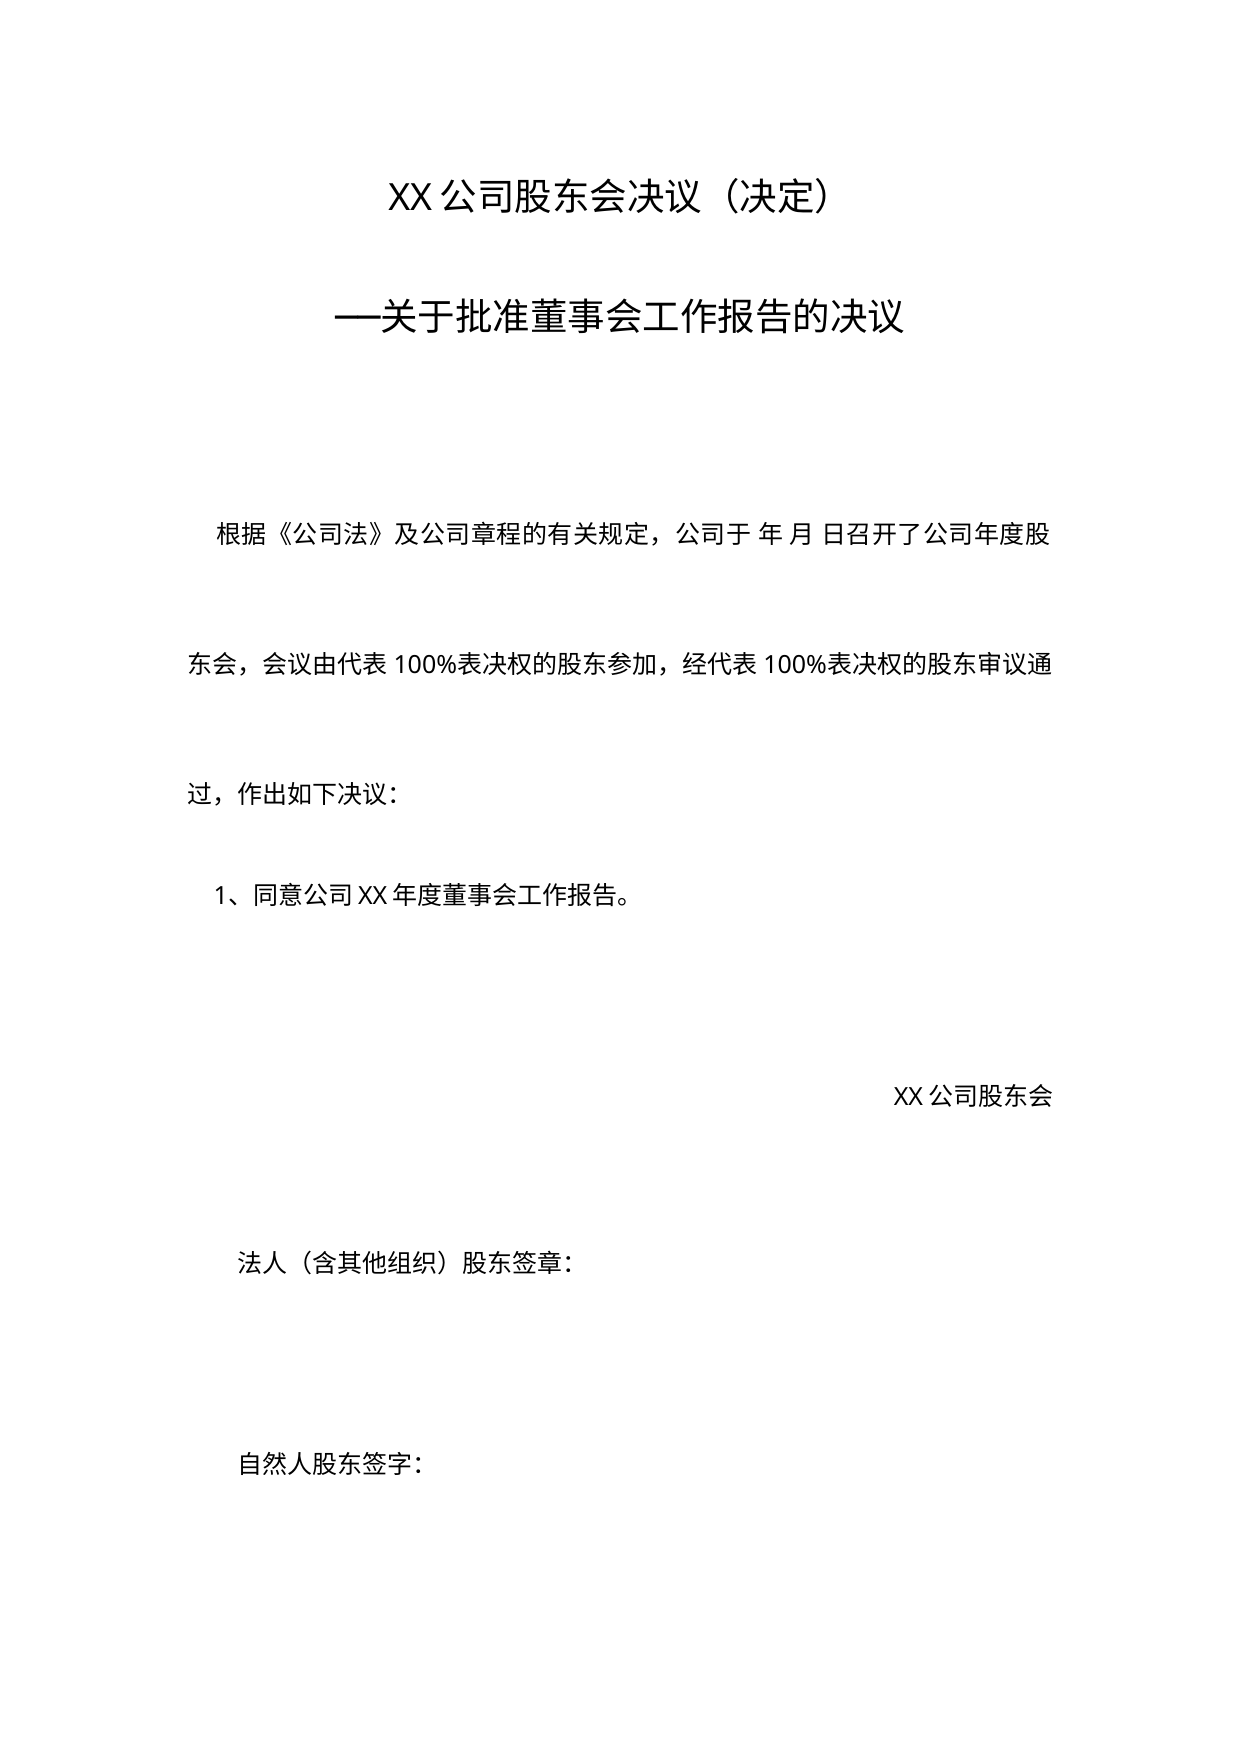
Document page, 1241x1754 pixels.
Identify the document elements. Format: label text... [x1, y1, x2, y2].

text 根据《公司法》及公司章程的有关规定，公司于 年 月 日召开了公司年度股东会，会议由代表100%表决权的股东参加，经代表100%表决权的股东审议通过，作出如下决议： [187, 500, 1053, 825]
text XX公司股东会 [187, 1062, 1053, 1127]
text ──关于批准董事会工作报告的决议 [187, 281, 1053, 346]
text XX公司股东会决议（决定） [187, 162, 1053, 227]
text 自然人股东签字： [187, 1430, 1053, 1495]
text 法人（含其他组织）股东签章： [187, 1229, 1053, 1294]
text 1、同意公司XX年度董事会工作报告。 [187, 861, 1053, 926]
